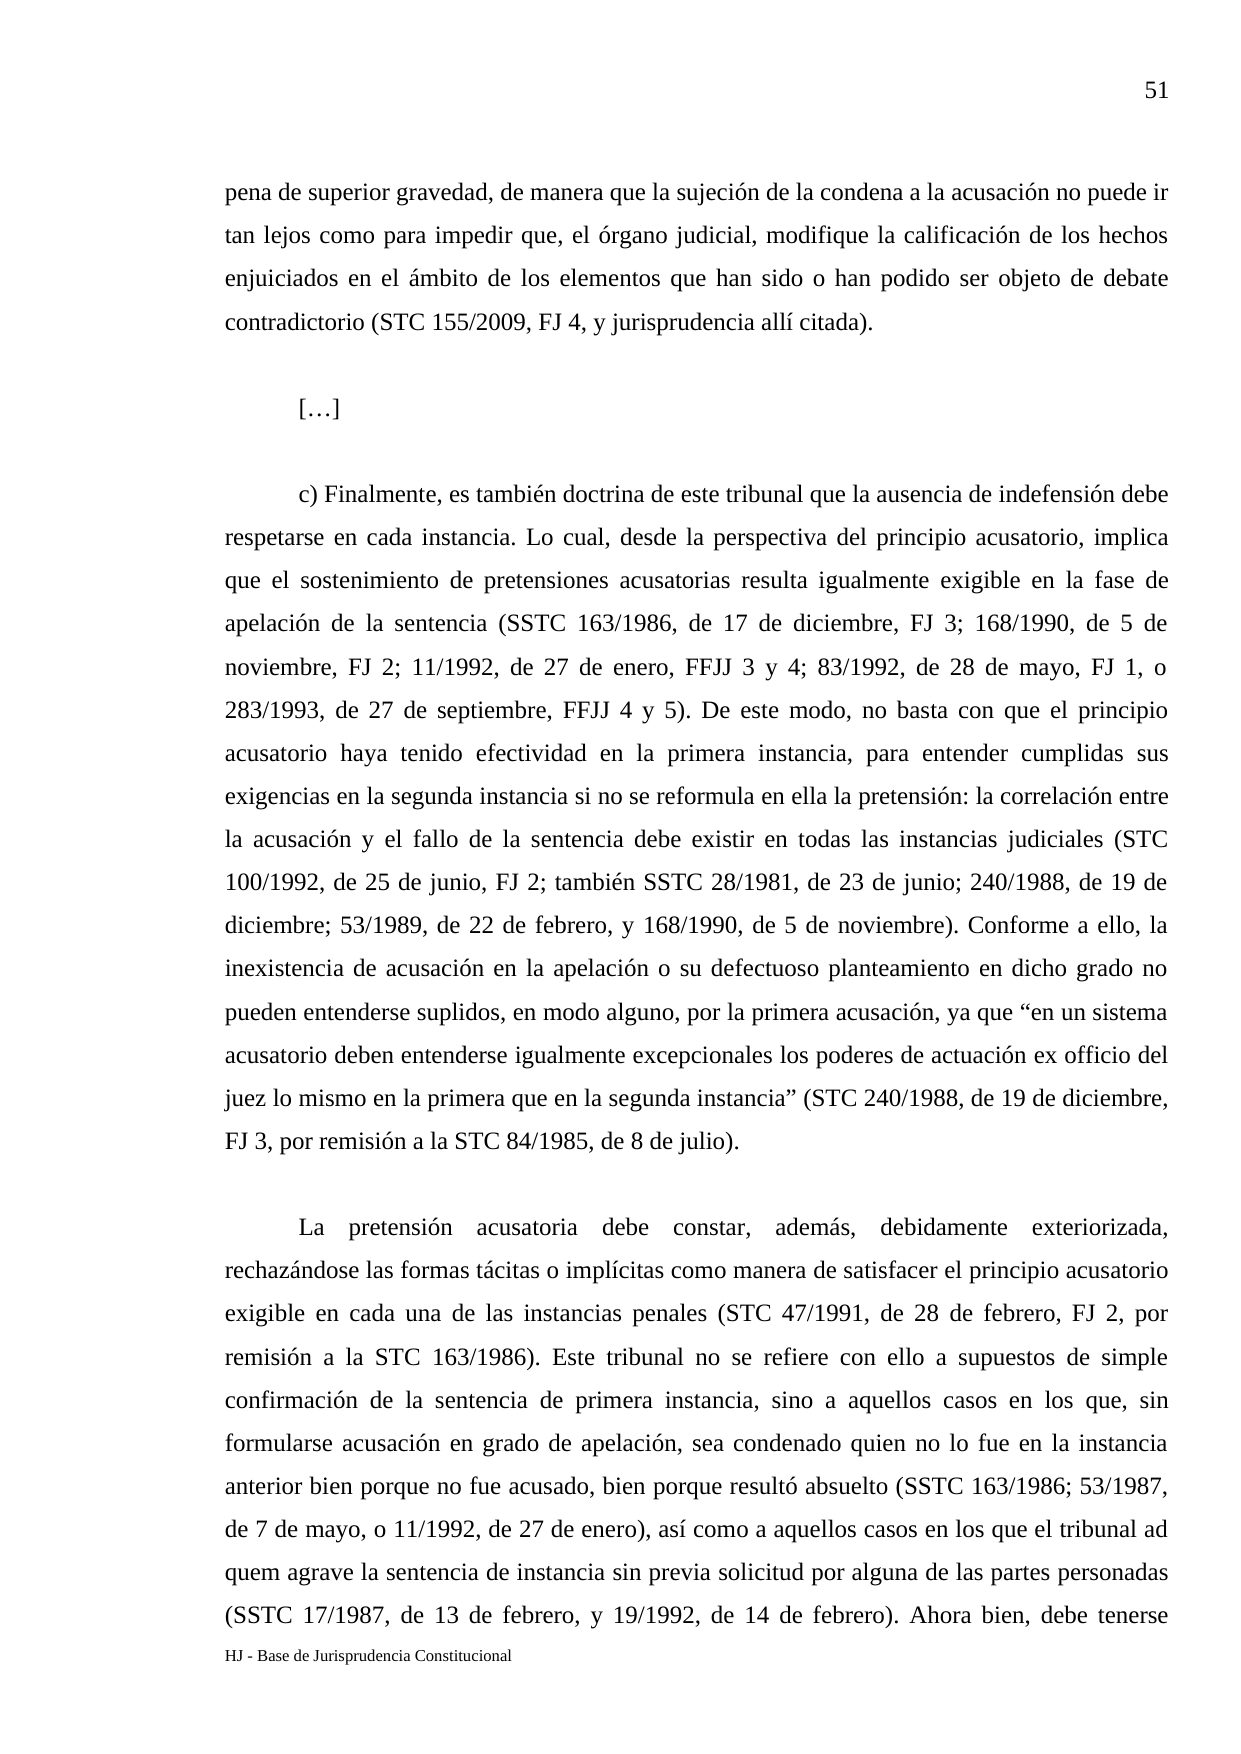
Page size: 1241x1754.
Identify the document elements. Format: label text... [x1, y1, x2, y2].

text […] [224, 393, 1169, 422]
text c) Finalmente, es también doctrina de este tribunal que la ausencia de indefensión debe respetarse en cada instancia. Lo cual, desde la perspectiva del principio acusatorio, implica que el sostenimiento de pretensiones acusatorias resulta igualmente exigible en la fase de apelación de la sentencia (SSTC 163/1986, de 17 de diciembre, FJ 3; 168/1990, de 5 de noviembre, FJ 2; 11/1992, de 27 de enero, FFJJ 3 y 4; 83/1992, de 28 de mayo, FJ 1, o 283/1993, de 27 de septiembre, FFJJ 4 y 5). De este modo, no basta con que el principio acusatorio haya tenido efectividad en la primera instancia, para entender cumplidas sus exigencias en la segunda instancia si no se reformula en ella la pretensión: la correlación entre la acusación y el fallo de la sentencia debe existir en todas las instancias judiciales (STC 100/1992, de 25 de junio, FJ 2; también SSTC 28/1981, de 23 de junio; 240/1988, de 19 de diciembre; 53/1989, de 22 de febrero, y 168/1990, de 5 de noviembre). Conforme a ello, la inexistencia de acusación en la apelación o su defectuoso planteamiento en dicho grado no pueden entenderse suplidos, en modo alguno, por la primera acusación, ya que “en un sistema acusatorio deben entenderse igualmente excepcionales los poderes de actuación ex officio del juez lo mismo en la primera que en la segunda instancia” (STC 240/1988, de 19 de diciembre, FJ 3, por remisión a la STC 84/1985, de 8 de julio). [224, 479, 1169, 1155]
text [224, 177, 1169, 335]
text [224, 1212, 1169, 1629]
